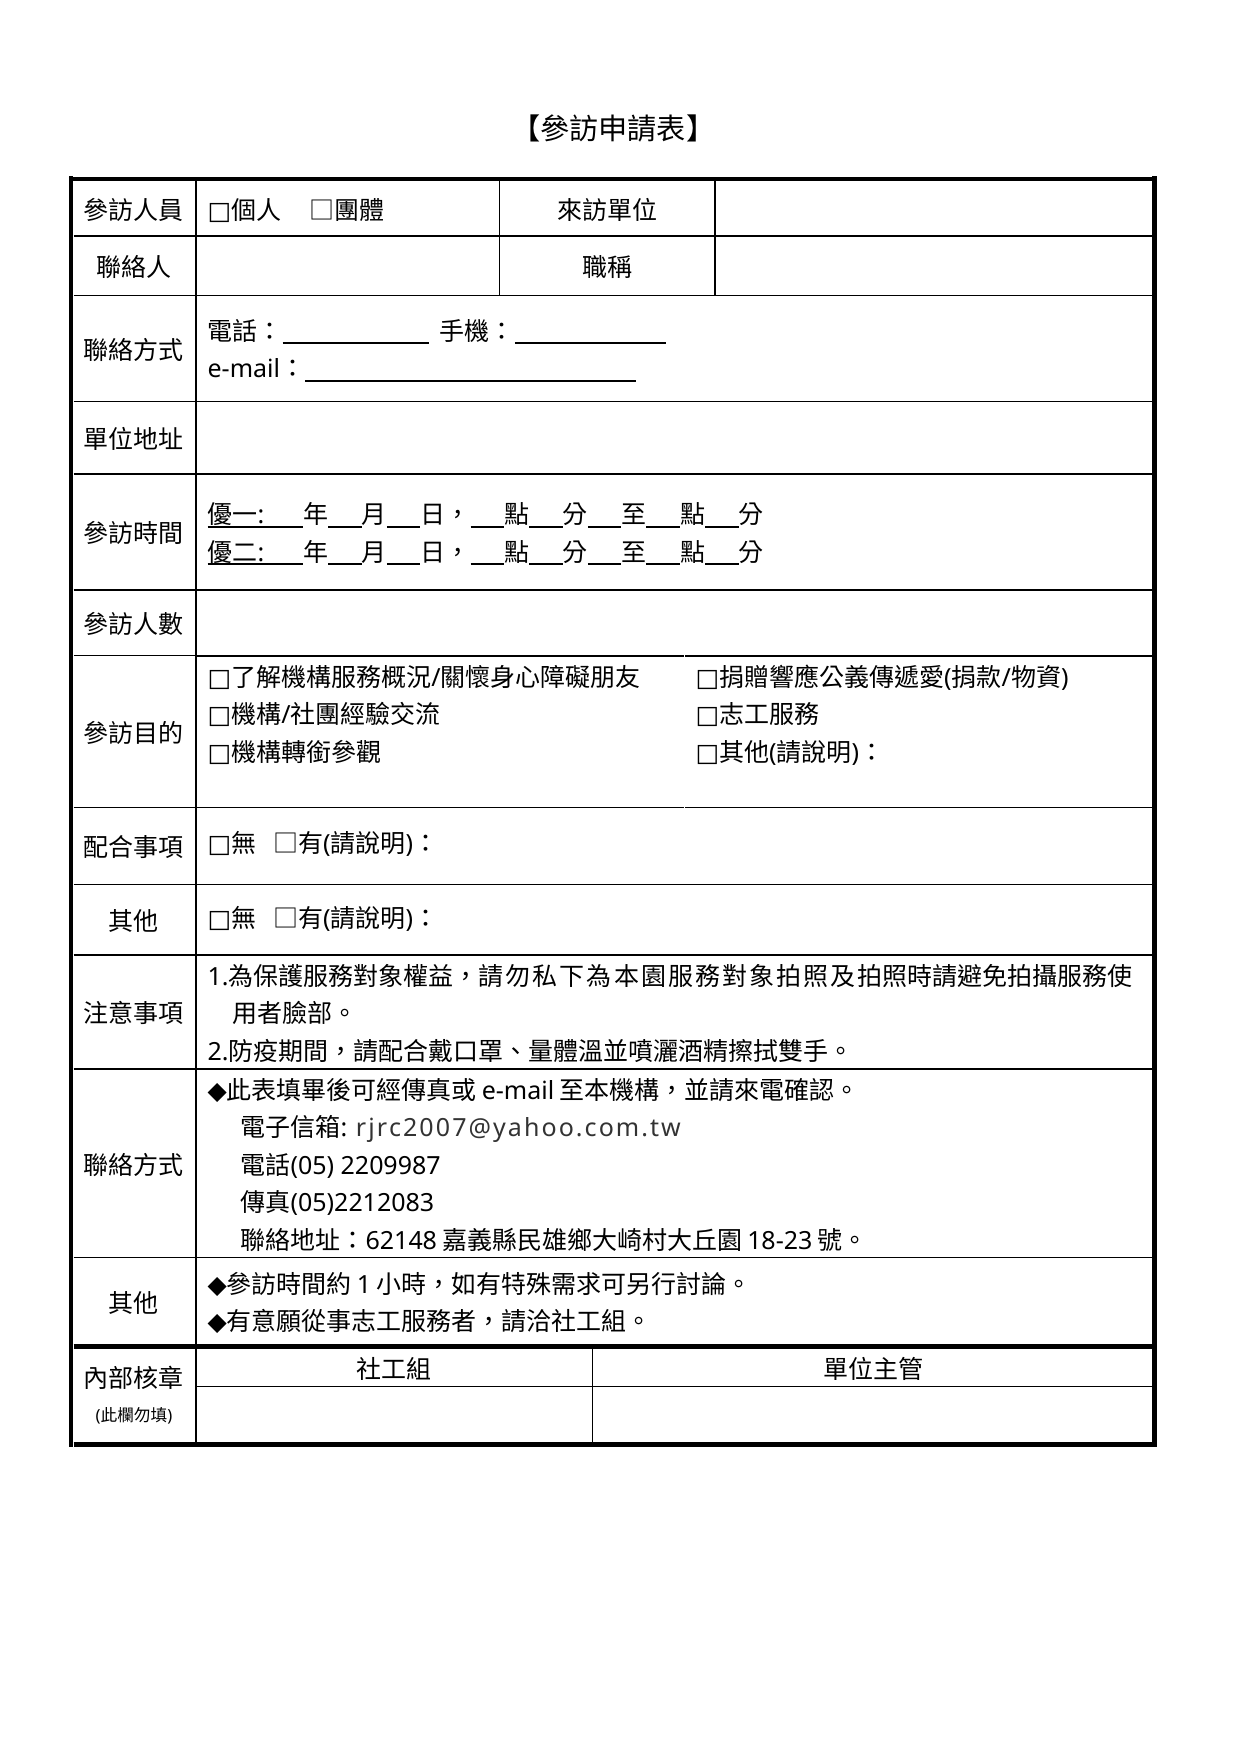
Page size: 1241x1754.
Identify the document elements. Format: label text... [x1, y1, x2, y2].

table_cell 單位主管 [593, 1349, 1152, 1386]
table_cell 聯絡方式 [73, 1069, 195, 1257]
table_cell ◆參訪時間約1小時，如有特殊需求可另行討論。 ◆有意願從事志工服務者，請洽社工組。 [197, 1258, 1152, 1344]
table_header 參訪人員 [73, 181, 195, 235]
table_cell □捐贈響應公義傳遞愛(捐款/物資) □志工服務 □其他(請說明)： [685, 657, 1152, 807]
table_cell [593, 1387, 1152, 1442]
table_cell 職稱 [500, 237, 714, 294]
table_cell 參訪目的 [73, 656, 195, 807]
table_cell 聯絡人 [73, 236, 195, 294]
table_cell [197, 1387, 592, 1442]
table_cell □無 □有(請說明)： [197, 808, 1152, 884]
table_cell 內部核章 (此欄勿填) [73, 1345, 195, 1442]
table_header [716, 181, 1152, 235]
table_cell 注意事項 [73, 955, 195, 1068]
table_cell 聯絡方式 [73, 296, 195, 401]
table_cell [197, 402, 1152, 473]
table_cell □了解機構服務概況/關懷身心障礙朋友 □機構/社團經驗交流 □機構轉銜參觀 [197, 657, 684, 807]
table_cell 1.為保護服務對象權益，請勿私下為本園服務對象拍照及拍照時請避免拍攝服務使用者臉部。 2.防疫期間，請配合戴口罩、量體溫並噴灑酒精擦拭雙手。 [197, 956, 1152, 1068]
table_cell 配合事項 [73, 808, 195, 884]
table_cell [716, 237, 1152, 294]
table_cell 其他 [73, 885, 195, 954]
table_cell 優一: 年 月 日， 點 分 至 點 分 優二: 年 月 日， 點 分 至 點 分 [197, 475, 1152, 589]
table_cell ◆此表填畢後可經傳真或e-mail至本機構，並請來電確認。 電子信箱: rjrc2007@yahoo.com.tw 電話(05) 2209987 傳真(05)2212083 聯絡地址：62148嘉義縣民雄鄉大崎村大丘園18-23號。 [197, 1070, 1152, 1257]
table_cell [197, 237, 499, 294]
table_cell 單位地址 [73, 402, 195, 473]
table_cell □無 □有(請說明)： [197, 885, 1152, 954]
table_cell 參訪時間 [73, 474, 195, 589]
text 【參訪申請表】 [103, 89, 1122, 164]
table_header □個人 □團體 [197, 181, 499, 235]
table_header 來訪單位 [500, 181, 714, 235]
table_cell [197, 591, 1152, 655]
table_cell 其他 [73, 1258, 195, 1344]
table_cell 參訪人數 [73, 590, 195, 655]
table_cell 社工組 [197, 1349, 592, 1386]
table_cell 電話： 手機： e-mail： [197, 296, 1152, 401]
